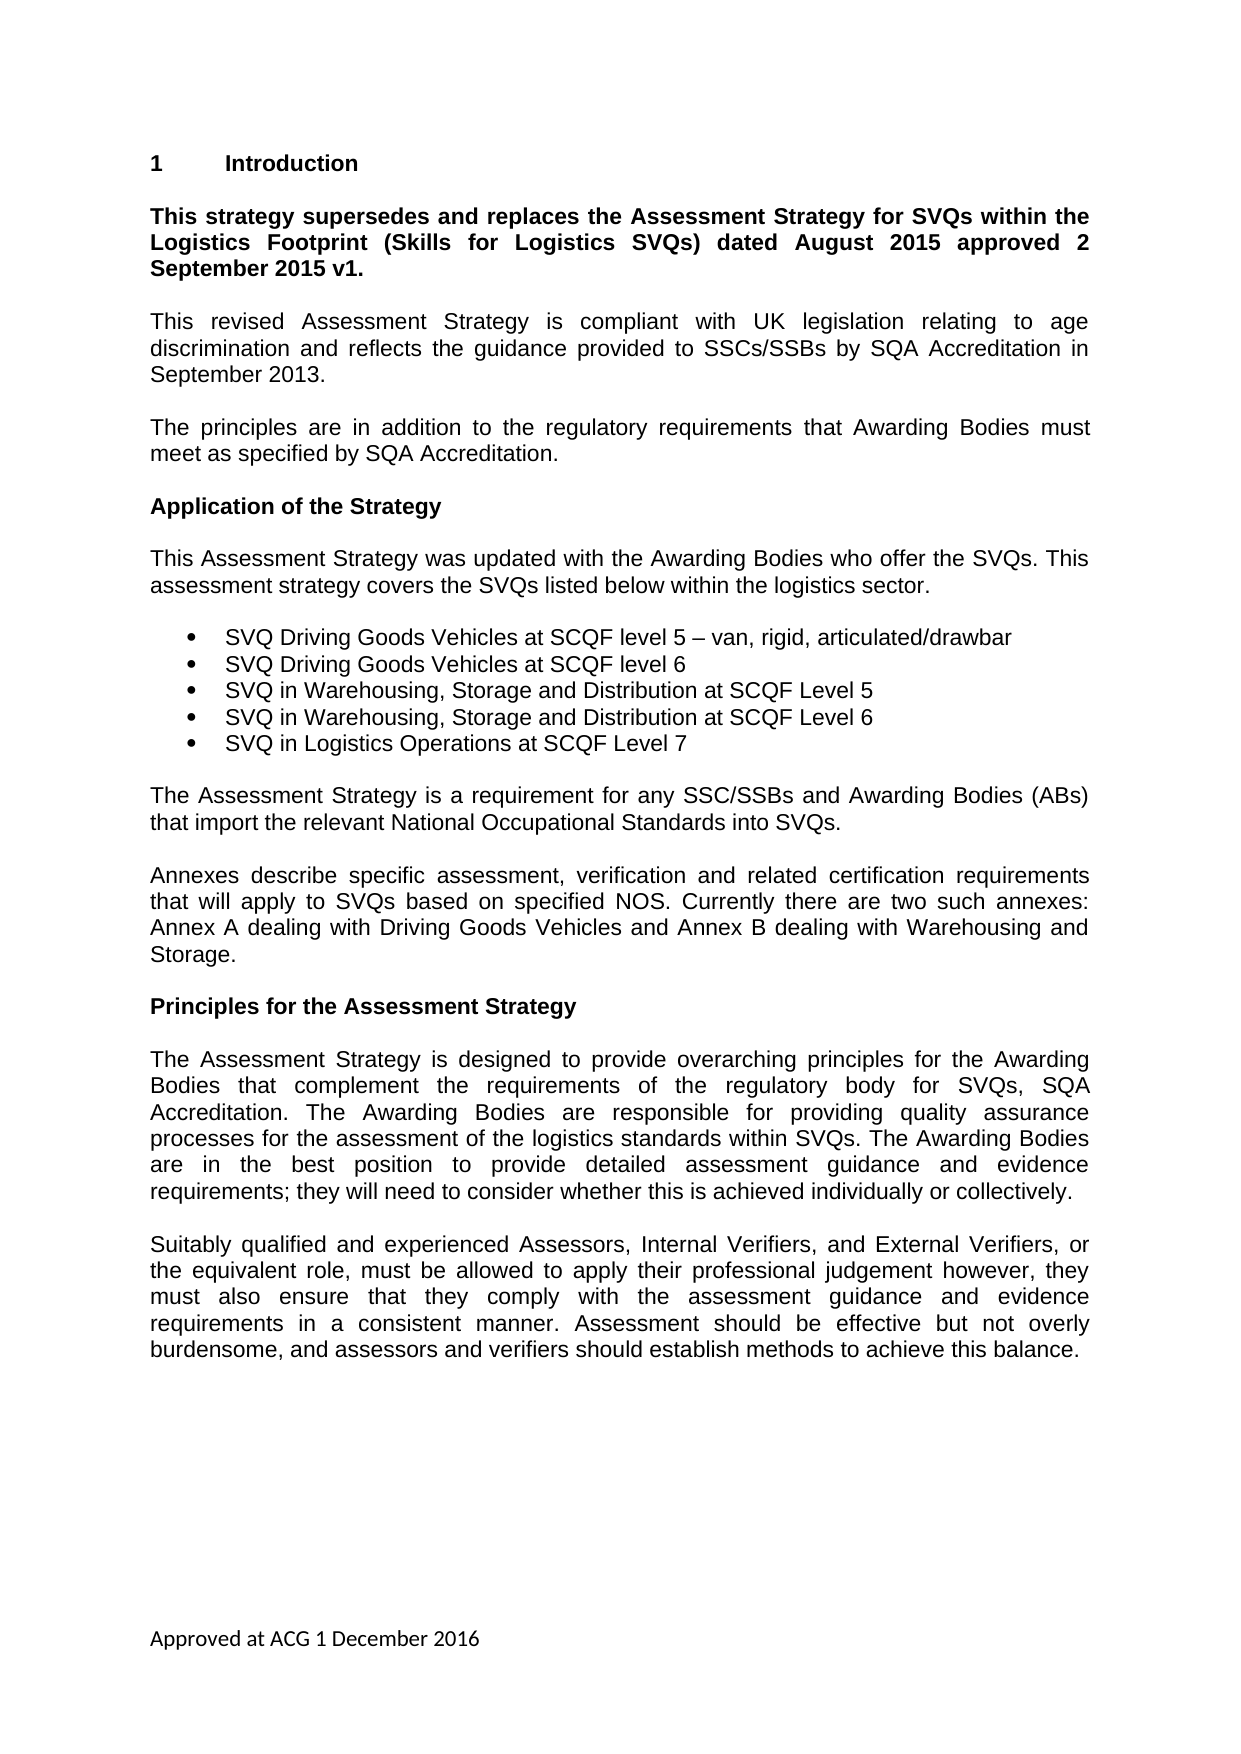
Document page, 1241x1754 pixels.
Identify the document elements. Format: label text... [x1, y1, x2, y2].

text This Assessment Strategy was updated with the Awarding Bodies who offer the SVQs. This assessment strategy covers the SVQs listed below within the logistics sector. [150, 545, 1090, 598]
text Application of the Strategy [150, 493, 1090, 519]
list SVQ Driving Goods Vehicles at SCQF level 5 – van, rigid, articulated/drawbar [187, 624, 1090, 651]
text 1 Introduction [150, 150, 1090, 176]
text This revised Assessment Strategy is compliant with UK legislation relating to age discrimination and reflects the guidance provided to SSCs/SSBs by SQA Accreditation in September 2013. [150, 308, 1090, 387]
text Principles for the Assessment Strategy [150, 993, 1090, 1020]
text The Assessment Strategy is a requirement for any SSC/SSBs and Awarding Bodies (ABs) that import the relevant National Occupational Standards into SVQs. [150, 782, 1090, 835]
text The Assessment Strategy is designed to provide overarching principles for the Awarding Bodies that complement the requirements of the regulatory body for SVQs, SQA Accreditation. The Awarding Bodies are responsible for providing quality assurance processes for the assessment of the logistics standards within SVQs. The Awarding Bodies are in the best position to provide detailed assessment guidance and evidence requirements; they will need to consider whether this is achieved individually or collectively. [150, 1046, 1090, 1204]
list SVQ Driving Goods Vehicles at SCQF level 6 [187, 651, 1090, 677]
text Annexes describe specific assessment, verification and related certification requirements that will apply to SVQs based on specified NOS. Currently there are two such annexes: Annex A dealing with Driving Goods Vehicles and Annex B dealing with Warehousing and Storage. [150, 862, 1090, 967]
list SVQ in Logistics Operations at SCQF Level 7 [187, 730, 1090, 756]
text This strategy supersedes and replaces the Assessment Strategy for SVQs within the Logistics Footprint (Skills for Logistics SVQs) dated August 2015 approved 2 September 2015 v1. [150, 203, 1090, 282]
list SVQ in Warehousing, Storage and Distribution at SCQF Level 6 [187, 703, 1090, 730]
text Suitably qualified and experienced Assessors, Internal Verifiers, and External Verifiers, or the equivalent role, must be allowed to apply their professional judgement however, they must also ensure that they comply with the assessment guidance and evidence requirements in a consistent manner. Assessment should be effective but not overly burdensome, and assessors and verifiers should establish methods to achieve this balance. [150, 1231, 1090, 1362]
list SVQ in Warehousing, Storage and Distribution at SCQF Level 5 [187, 677, 1090, 703]
text The principles are in addition to the regulatory requirements that Awarding Bodies must meet as specified by SQA Accreditation. [150, 413, 1090, 466]
